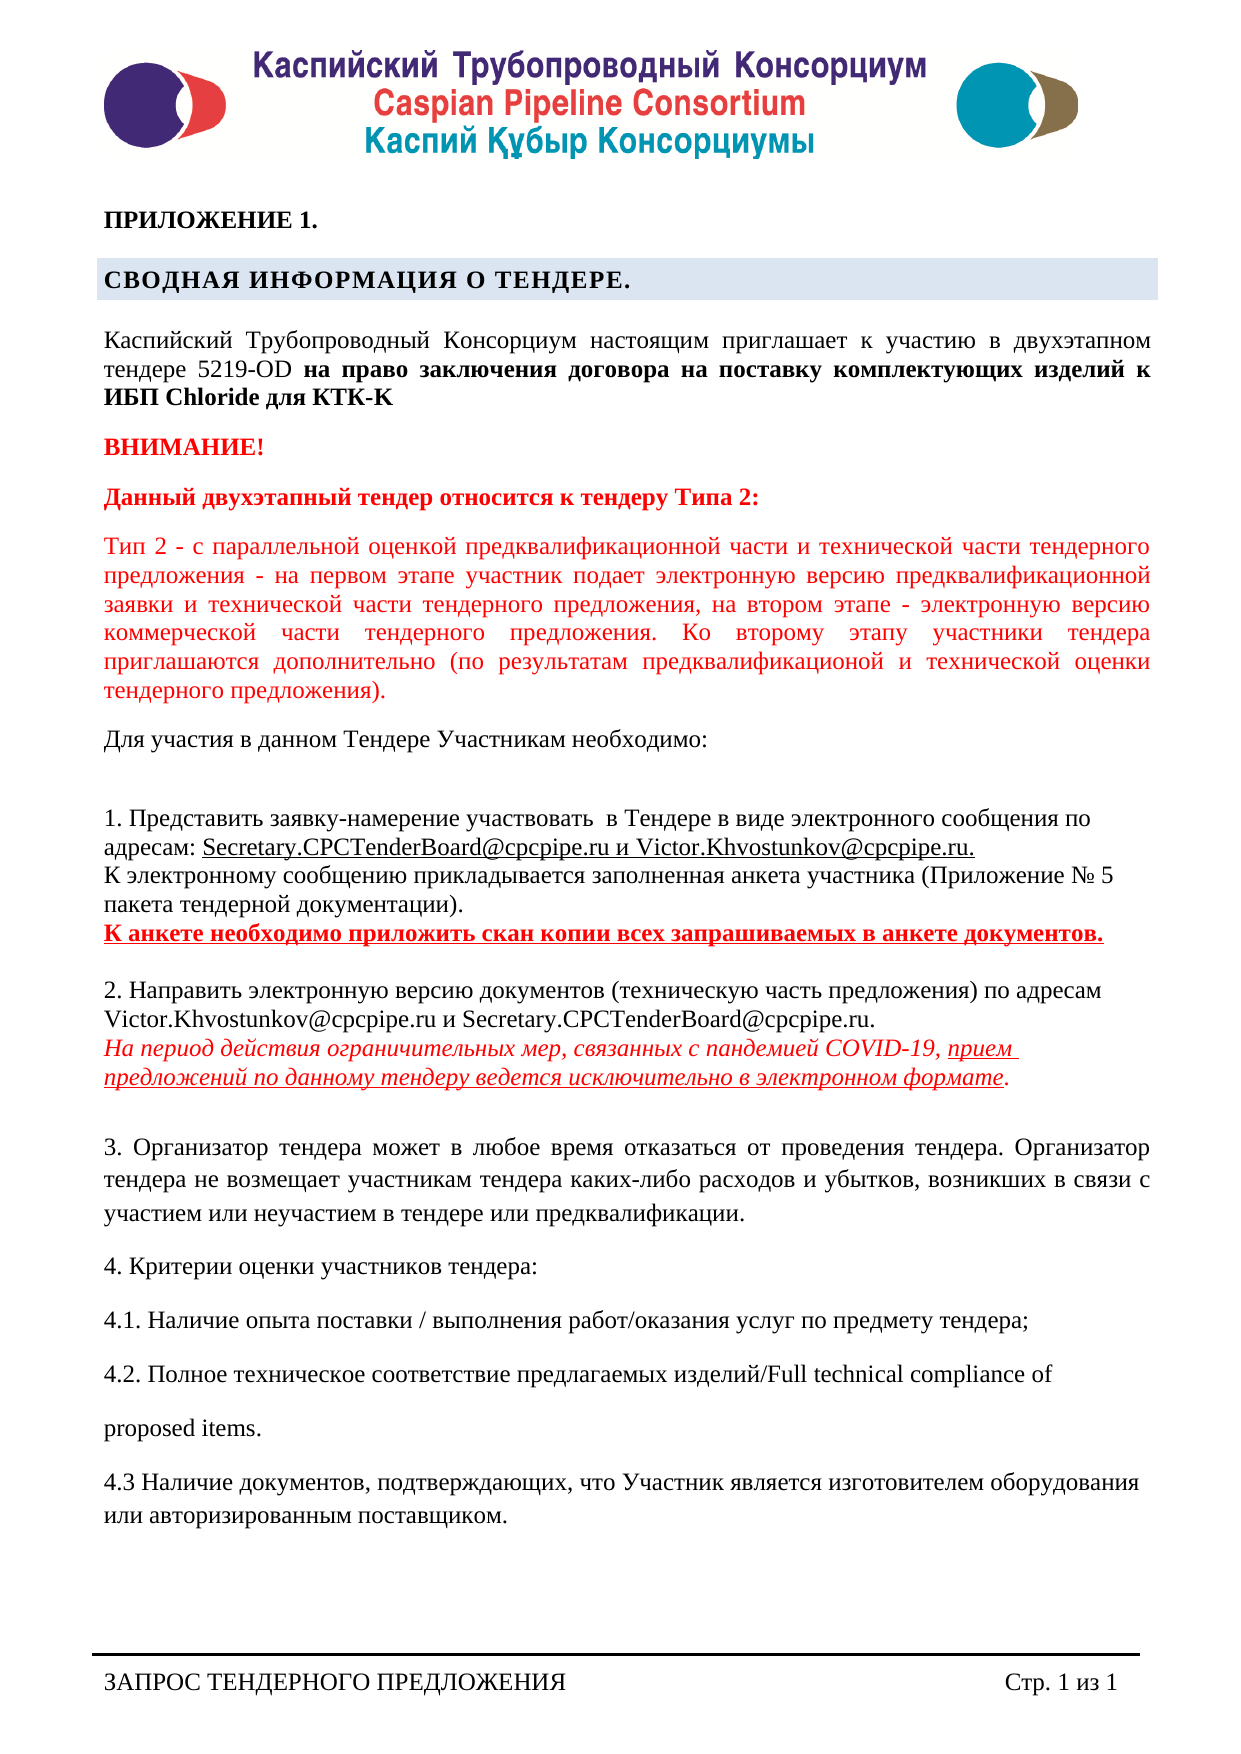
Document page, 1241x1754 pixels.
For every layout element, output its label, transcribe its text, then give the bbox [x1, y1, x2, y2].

text 2. Направить электронную версию документов (техническую часть предложения) по адресам Victor.Khvostunkov@cpcpipe.ru и Secretary.CPCTenderBoard@cpcpipe.ru. [103, 975, 1152, 1033]
text Тип 2 - c параллельной оценкой предквалификационной части и технической части тендерного предложения - на первом этапе участник подает электронную версию предквалификационной заявки и технической части тендерного предложения, на втором этапе - электронную версию коммерческой части тендерного предложения. Ко второму этапу участники тендера приглашаются дополнительно (по результатам предквалификационой и технической оценки тендерного предложения). [103, 531, 1152, 704]
text 4.3 Наличие документов, подтверждающих, что Участник является изготовителем оборудования или авторизированным поставщиком. [103, 1467, 1152, 1529]
text К электронному сообщению прикладывается заполненная анкета участника (Приложение № 5 пакета тендерной документации). [103, 860, 1152, 918]
text 3. Организатор тендера может в любое время отказаться от проведения тендера. Организатор тендера не возмещает участникам тендера каких-либо расходов и убытков, возникших в связи с участием или неучастием в тендере или предквалификации. [103, 1132, 1152, 1226]
text Каспийский Трубопроводный Консорциум настоящим приглашает к участию в двухэтапном тендере 5219-OD на право заключения договора на поставку комплектующих изделий к ИБП Chloride для КТК-K [103, 325, 1152, 411]
text 4.1. Наличие опыта поставки / выполнения работ/оказания услуг по предмету тендера; [103, 1305, 1152, 1334]
text Данный двухэтапный тендер относится к тендеру Типа 2: [103, 482, 1152, 510]
text Для участия в данном Тендере Участникам необходимо: [103, 724, 1152, 753]
text ВНИМАНИЕ! [103, 432, 1152, 461]
text 4.2. Полное техническое соответствие предлагаемых изделий/Full technical compliance of [103, 1359, 1152, 1388]
text proposed items. [103, 1413, 1152, 1442]
subtitle Сводная информация о Тендере. [104, 265, 1152, 293]
text 4. Критерии оценки участников тендера: [103, 1251, 1152, 1280]
text ПРИЛОЖЕНИЕ 1. [103, 205, 1152, 233]
text 1. Представить заявку-намерение участвовать в Тендере в виде электронного сообщения по адресам: Secretary.CPCTenderBoard@cpcpipe.ru и Victor.Khvostunkov@cpcpipe.ru. [103, 803, 1152, 860]
text На период действия ограничительных мер, связанных с пандемией COVID-19, прием предложений по данному тендеру ведется исключительно в электронном формате. [103, 1033, 1152, 1090]
text К анкете необходимо приложить скан копии всех запрашиваемых в анкете документов. [103, 918, 1152, 947]
